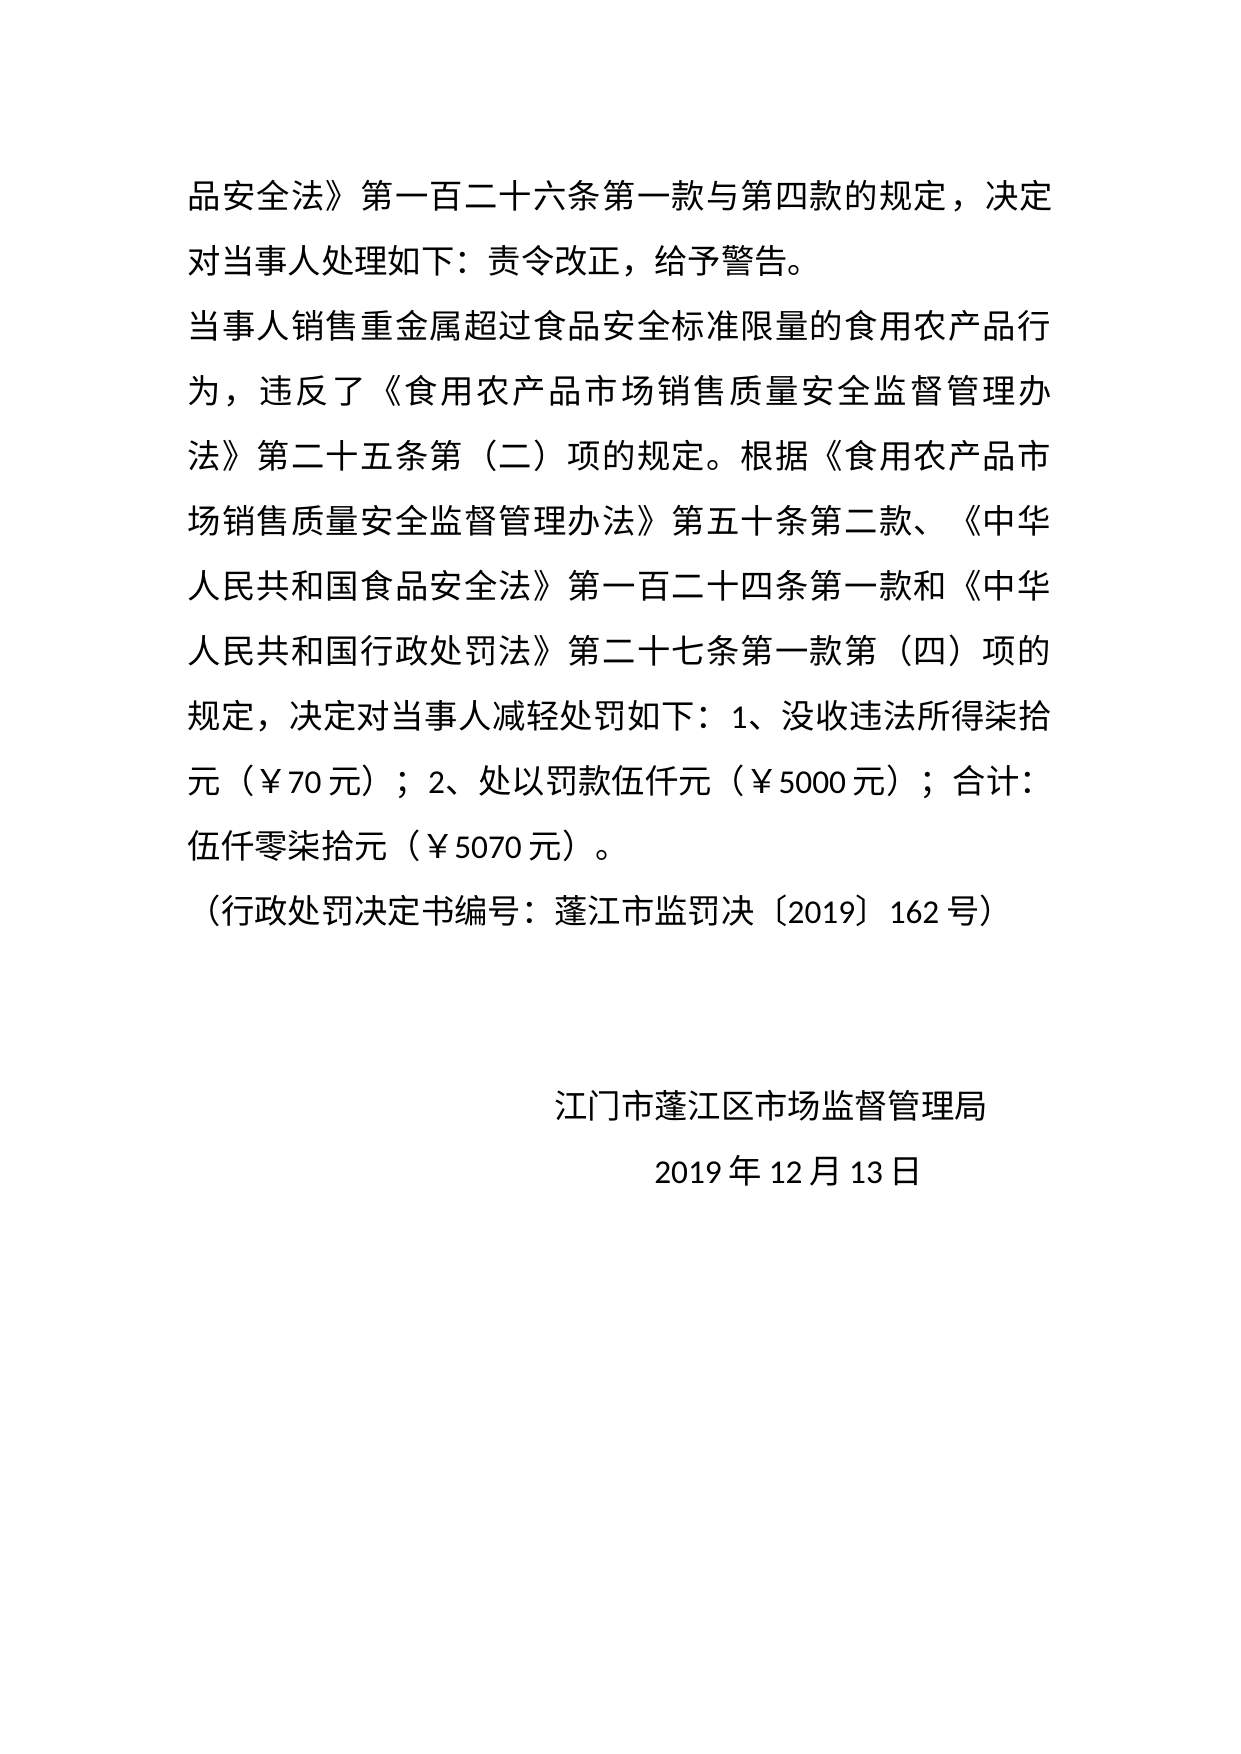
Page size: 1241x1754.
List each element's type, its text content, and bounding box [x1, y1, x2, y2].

list （行政处罚决定书编号：蓬江市监罚决〔2019〕162号） [187, 877, 1053, 942]
text 2019年12月13日 [187, 1137, 1053, 1202]
text 江门市蓬江区市场监督管理局 [187, 1072, 1053, 1137]
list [187, 162, 1053, 292]
list 当事人销售重金属超过食品安全标准限量的食用农产品行为，违反了《食用农产品市场销售质量安全监督管理办法》第二十五条第（二）项的规定。根据《食用农产品市场销售质量安全监督管理办法》第五十条第二款、《中华人民共和国食品安全法》第一百二十四条第一款和《中华人民共和国行政处罚法》第二十七条第一款第（四）项的规定，决定对当事人减轻处罚如下：1、没收违法所得柒拾元（￥70元）；2、处以罚款伍仟元（￥5000元）；合计：伍仟零柒拾元（￥5070元）。 [187, 292, 1053, 877]
